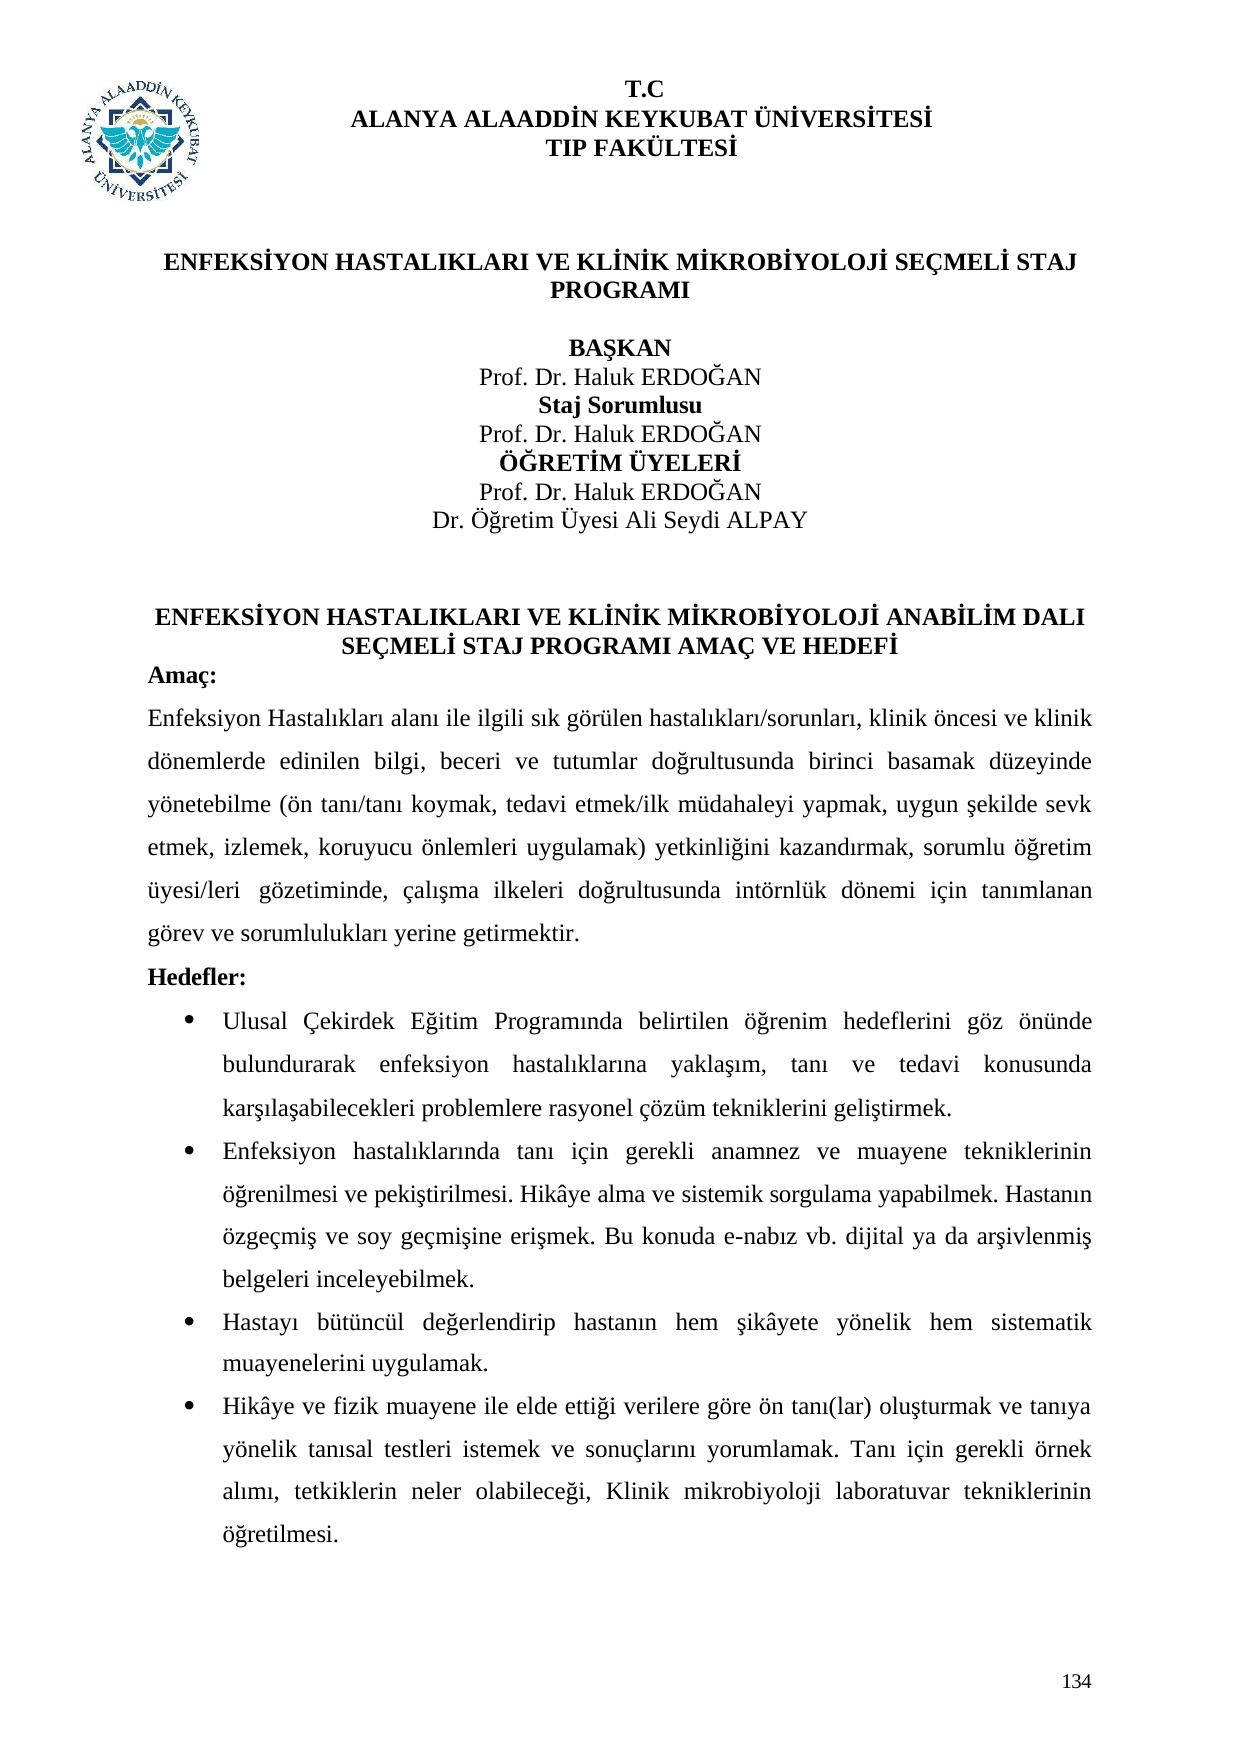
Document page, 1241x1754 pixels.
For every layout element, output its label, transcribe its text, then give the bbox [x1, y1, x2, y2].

subtitle ENFEKSİYON HASTALIKLARI VE KLİNİK MİKROBİYOLOJİ ANABİLİM DALI SEÇMELİ STAJ PROGRAMI AMAÇ VE HEDEFİ [126, 602, 1113, 660]
picture [81, 81, 199, 201]
list Hastayı bütüncül değerlendirip hastanın hem şikâyete yönelik hem sistematik muayenelerini uygulamak. [185, 1307, 1093, 1377]
subtitle ÖĞRETİM ÜYELERİ [127, 448, 1113, 477]
subtitle Hedefler: [147, 962, 1226, 991]
text Prof. Dr. Haluk ERDOĞAN [127, 362, 1113, 391]
text Dr. Öğretim Üyesi Ali Seydi ALPAY [127, 506, 1113, 534]
list Hikâye ve fizik muayene ile elde ettiği verilere göre ön tanı(lar) oluşturmak ve tanıya yönelik tanısal testleri istemek ve sonuçlarını yorumlamak. Tanı için gerekli örnek alımı, tetkiklerin neler olabileceği, Klinik mikrobiyoloji laboratuvar tekniklerinin öğretilmesi. [185, 1391, 1092, 1548]
list Ulusal Çekirdek Eğitim Programında belirtilen öğrenim hedeflerini göz önünde bulundurarak enfeksiyon hastalıklarına yaklaşım, tanı ve tedavi konusunda karşılaşabilecekleri problemlere rasyonel çözüm tekniklerini geliştirmek. [185, 1005, 1093, 1122]
subtitle ENFEKSİYON HASTALIKLARI VE KLİNİK MİKROBİYOLOJİ SEÇMELİ STAJ PROGRAMI [127, 247, 1113, 304]
subtitle Amaç: [147, 660, 1226, 689]
text Prof. Dr. Haluk ERDOĞAN [127, 419, 1113, 448]
text Prof. Dr. Haluk ERDOĞAN [127, 477, 1113, 506]
list Enfeksiyon hastalıklarında tanı için gerekli anamnez ve muayene tekniklerinin öğrenilmesi ve pekiştirilmesi. Hikâye alma ve sistemik sorgulama yapabilmek. Hastanın özgeçmiş ve soy geçmişine erişmek. Bu konuda e-nabız vb. dijital ya da arşivlenmiş belgeleri inceleyebilmek. [185, 1136, 1093, 1293]
subtitle Staj Sorumlusu [127, 391, 1113, 419]
text Enfeksiyon Hastalıkları alanı ile ilgili sık görülen hastalıkları/sorunları, klinik öncesi ve klinik dönemlerde edinilen bilgi, beceri ve tutumlar doğrultusunda birinci basamak düzeyinde yönetebilme (ön tanı/tanı koymak, tedavi etmek/ilk müdahaleyi yapmak, uygun şekilde sevk etmek, izlemek, koruyucu önlemleri uygulamak) yetkinliğini kazandırmak, sorumlu öğretim üyesi/leri gözetiminde, çalışma ilkeleri doğrultusunda intörnlük dönemi için tanımlanan görev ve sorumlulukları yerine getirmektir. [147, 703, 1093, 947]
text BAŞKAN [127, 333, 1113, 362]
